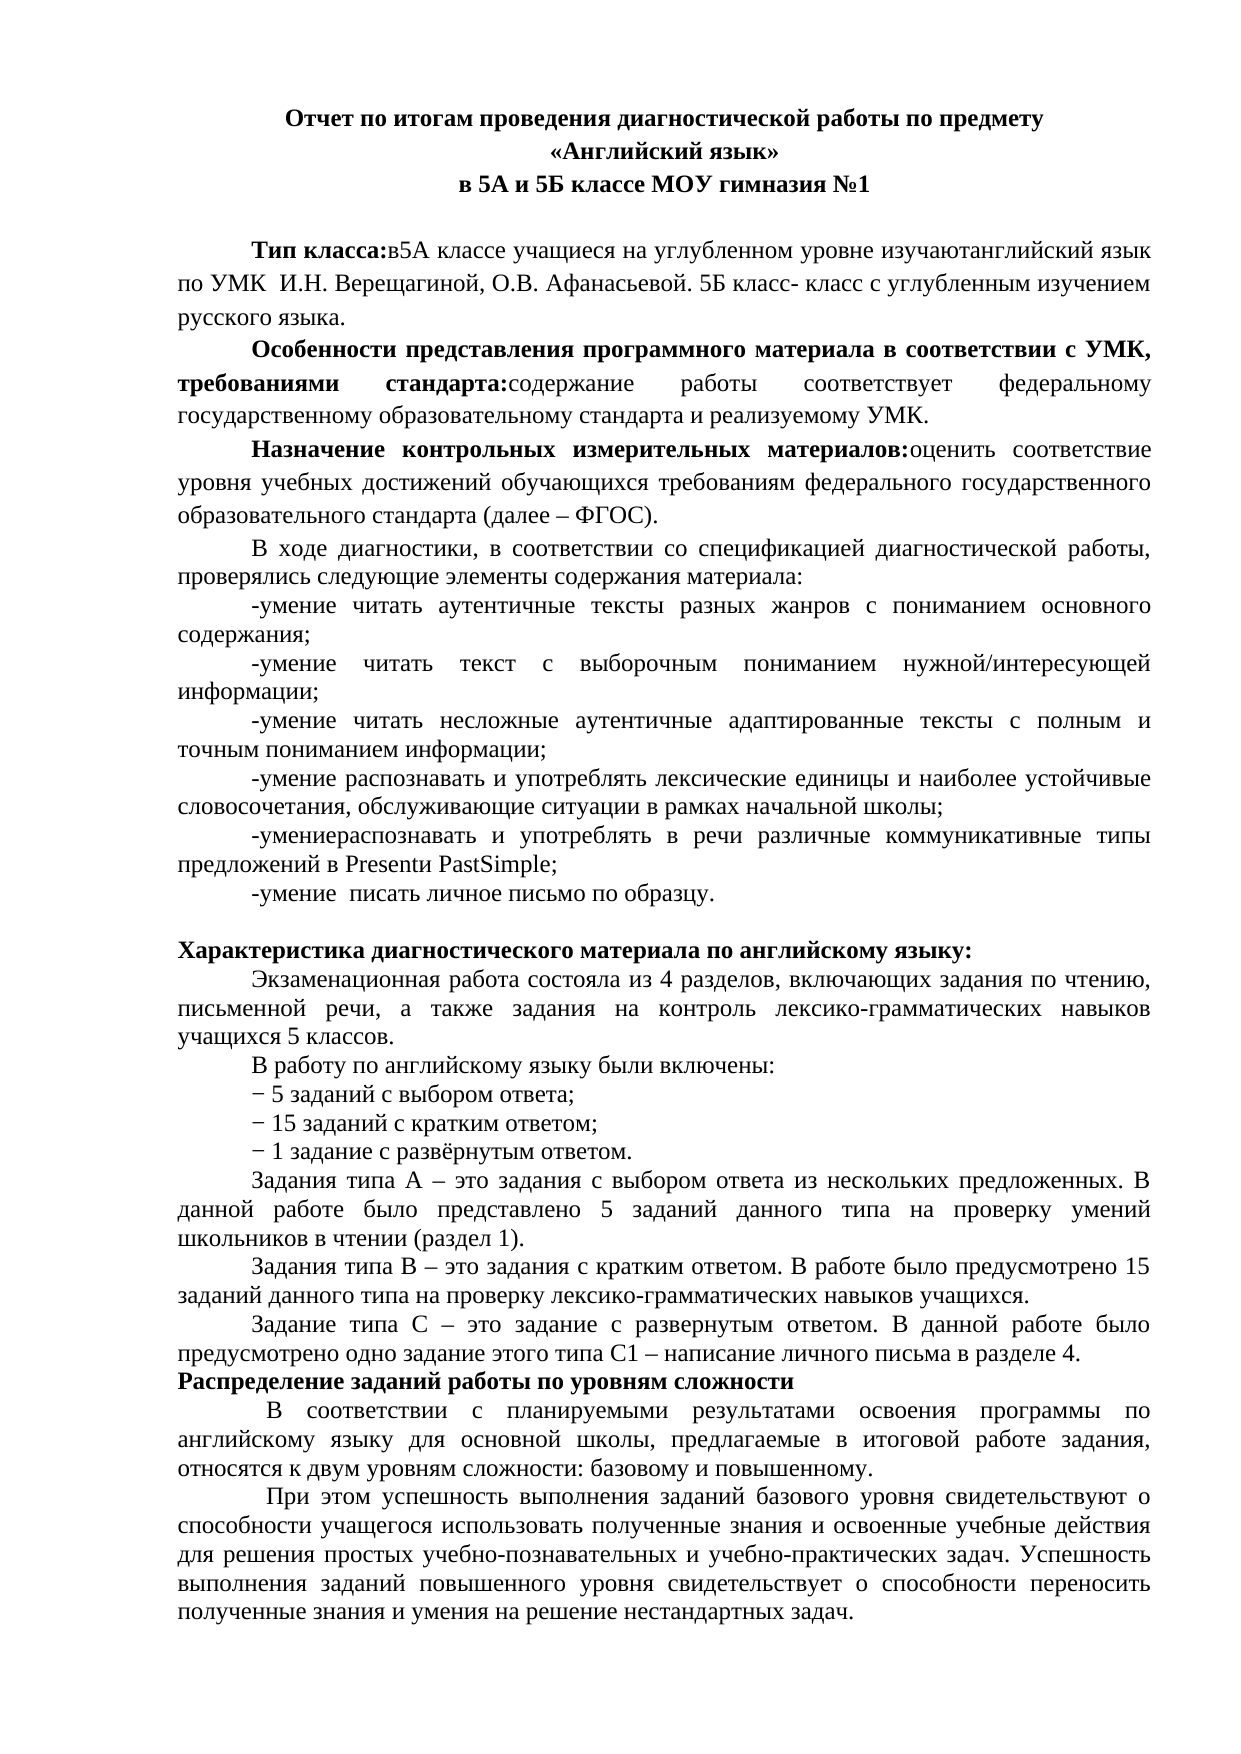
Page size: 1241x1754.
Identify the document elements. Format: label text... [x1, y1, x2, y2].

text Назначение контрольных измерительных материалов:оценить соответствие уровня учебных достижений обучающихся требованиям федерального государственного образовательного стандарта (далее – ФГОС). [177, 434, 1152, 528]
text Задания типа А – это задания с выбором ответа из нескольких предложенных. В данной работе было представлено 5 заданий данного типа на проверку умений школьников в чтении (раздел 1). [177, 1165, 1152, 1251]
text -умение читать несложные аутентичные адаптированные тексты с полным и точным пониманием информации; [177, 705, 1152, 763]
text «Английский язык» [177, 136, 1152, 165]
text -умение писать личное письмо по образцу. [177, 878, 1152, 906]
text Задание типа С – это задание с развернутым ответом. В данной работе было предусмотрено одно задание этого типа С1 – написание личного письма в разделе 4. [177, 1309, 1152, 1366]
text В соответствии с планируемыми результатами освоения программы по английскому языку для основной школы, предлагаемые в итоговой работе задания, относятся к двум уровням сложности: базовому и повышенному. [177, 1395, 1152, 1481]
text При этом успешность выполнения заданий базового уровня свидетельствуют о способности учащегося использовать полученные знания и освоенные учебные действия для решения простых учебно-познавательных и учебно-практических задач. Успешность выполнения заданий повышенного уровня свидетельствует о способности переносить полученные знания и умения на решение нестандартных задач. [177, 1481, 1152, 1625]
text -умение читать аутентичные тексты разных жанров с пониманием основного содержания; [177, 590, 1152, 648]
text -умение распознавать и употреблять лексические единицы и наиболее устойчивые словосочетания, обслуживающие ситуации в рамках начальной школы; [177, 763, 1152, 820]
text В ходе диагностики, в соответствии со спецификацией диагностической работы, проверялись следующие элементы содержания материала: [177, 533, 1152, 590]
text Распределение заданий работы по уровням сложности [177, 1366, 1152, 1395]
text Характеристика диагностического материала по английскому языку: [177, 935, 1152, 964]
text -умениераспознавать и употреблять в речи различные коммуникативные типы предложений в Presentи PastSimple; [177, 820, 1152, 878]
text Особенности представления программного материала в соответствии с УМК, требованиями стандарта:содержание работы соответствует федеральному государственному образовательному стандарта и реализуемому УМК. [177, 334, 1152, 429]
text -умение читать текст с выборочным пониманием нужной/интересующей информации; [177, 648, 1152, 705]
text − 1 задание с развёрнутым ответом. [177, 1136, 1152, 1165]
text Тип класса:в5А классе учащиеся на углубленном уровне изучаютанглийский язык по УМК И.Н. Верещагиной, О.В. Афанасьевой. 5Б класс- класс с углубленным изучением русского языка. [177, 236, 1152, 330]
text в 5А и 5Б классе МОУ гимназия №1 [177, 169, 1152, 198]
text Экзаменационная работа состояла из 4 разделов, включающих задания по чтению, письменной речи, а также задания на контроль лексико-грамматических навыков учащихся 5 классов. [177, 964, 1152, 1050]
text Задания типа В – это задания с кратким ответом. В работе было предусмотрено 15 заданий данного типа на проверку лексико-грамматических навыков учащихся. [177, 1251, 1152, 1309]
text − 5 заданий с выбором ответа; [177, 1079, 1152, 1108]
text − 15 заданий с кратким ответом; [177, 1108, 1152, 1136]
text В работу по английскому языку были включены: [177, 1050, 1152, 1079]
text Отчет по итогам проведения диагностической работы по предмету [177, 103, 1152, 132]
